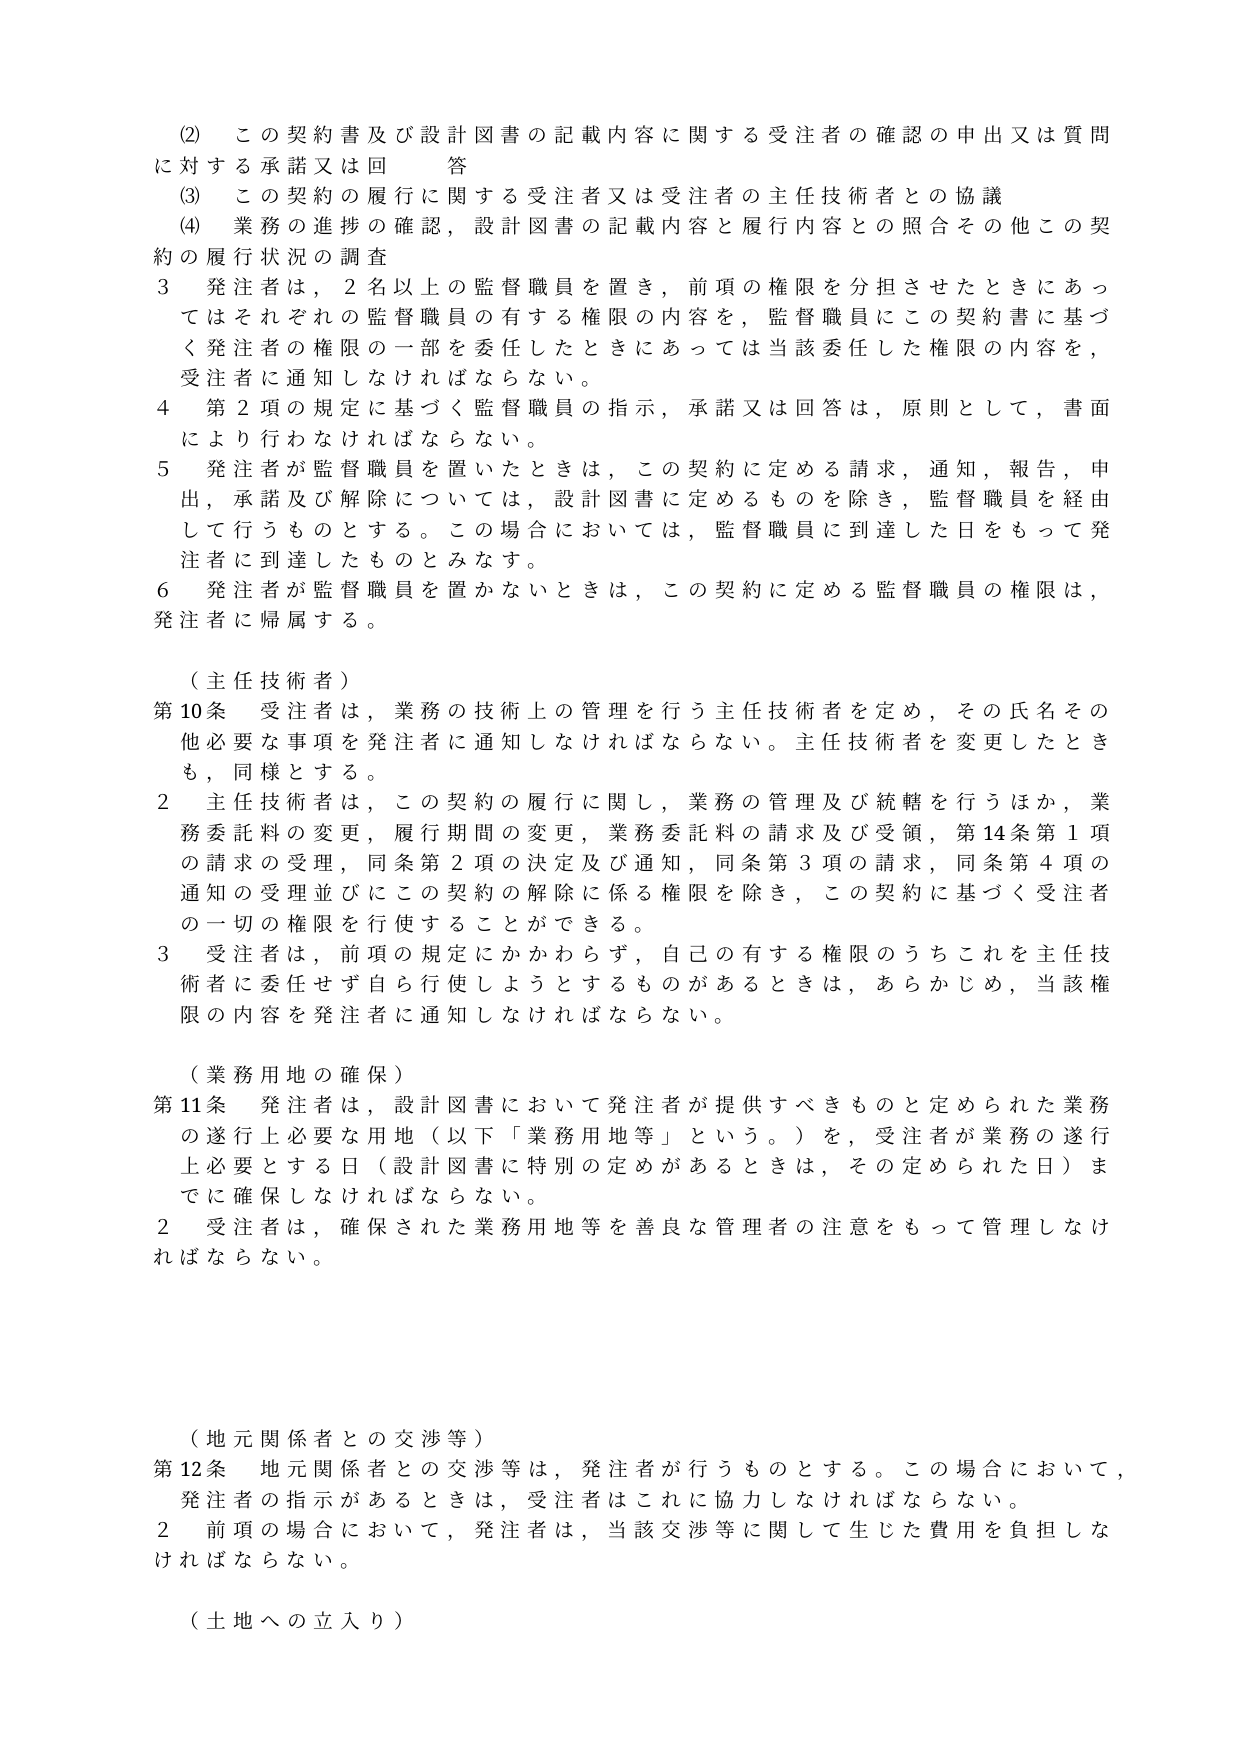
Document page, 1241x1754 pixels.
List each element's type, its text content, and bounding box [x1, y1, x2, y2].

text ３ 受注者は，前項の規定にかかわらず，自己の有する権限のうちこれを主任技術者に委任せず自ら行使しようとするものがあるときは，あらかじめ，当該権限の内容を発注者に通知しなければならない。 [153, 938, 1117, 1028]
text 第11条 発注者は，設計図書において発注者が提供すべきものと定められた業務の遂行上必要な用地（以下「業務用地等」という。）を，受注者が業務の遂行上必要とする日（設計図書に特別の定めがあるときは，その定められた日）までに確保しなければならない。 [153, 1089, 1117, 1210]
text （地元関係者との交渉等） [153, 1423, 1117, 1453]
text ３ 発注者は，２名以上の監督職員を置き，前項の権限を分担させたときにあってはそれぞれの監督職員の有する権限の内容を，監督職員にこの契約書に基づく発注者の権限の一部を委任したときにあっては当該委任した権限の内容を，受注者に通知しなければならない。 [153, 271, 1117, 392]
text （主任技術者） [153, 665, 1117, 695]
text 第10条 受注者は，業務の技術上の管理を行う主任技術者を定め，その氏名その他必要な事項を発注者に通知しなければならない。主任技術者を変更したときも，同様とする。 [153, 695, 1117, 786]
text （土地への立入り） [153, 1604, 1117, 1635]
text ４ 第２項の規定に基づく監督職員の指示，承諾又は回答は，原則として，書面により行わなければならない。 [153, 392, 1117, 453]
text ２ 主任技術者は，この契約の履行に関し，業務の管理及び統轄を行うほか，業務委託料の変更，履行期間の変更，業務委託料の請求及び受領，第14条第１項の請求の受理，同条第２項の決定及び通知，同条第３項の請求，同条第４項の通知の受理並びにこの契約の解除に係る権限を除き，この契約に基づく受注者の一切の権限を行使することができる。 [153, 786, 1117, 938]
text ⑷ 業務の進捗の確認，設計図書の記載内容と履行内容との照合その他この契約の履行状況の調査 [153, 210, 1117, 271]
text ６ 発注者が監督職員を置かないときは，この契約に定める監督職員の権限は，発注者に帰属する。 [153, 574, 1117, 634]
text ２ 前項の場合において，発注者は，当該交渉等に関して生じた費用を負担しなければならない。 [153, 1513, 1117, 1574]
text 第12条 地元関係者との交渉等は，発注者が行うものとする。この場合において，発注者の指示があるときは，受注者はこれに協力しなければならない。 [153, 1453, 1117, 1513]
text ２ 受注者は，確保された業務用地等を善良な管理者の注意をもって管理しなければならない。 [153, 1210, 1117, 1271]
text ５ 発注者が監督職員を置いたときは，この契約に定める請求，通知，報告，申出，承諾及び解除については，設計図書に定めるものを除き，監督職員を経由して行うものとする。この場合においては，監督職員に到達した日をもって発注者に到達したものとみなす。 [153, 453, 1117, 574]
text ⑶ この契約の履行に関する受注者又は受注者の主任技術者との協議 [153, 180, 1117, 210]
text ⑵ この契約書及び設計図書の記載内容に関する受注者の確認の申出又は質問に対する承諾又は回 答 [153, 119, 1117, 180]
text （業務用地の確保） [153, 1059, 1117, 1089]
